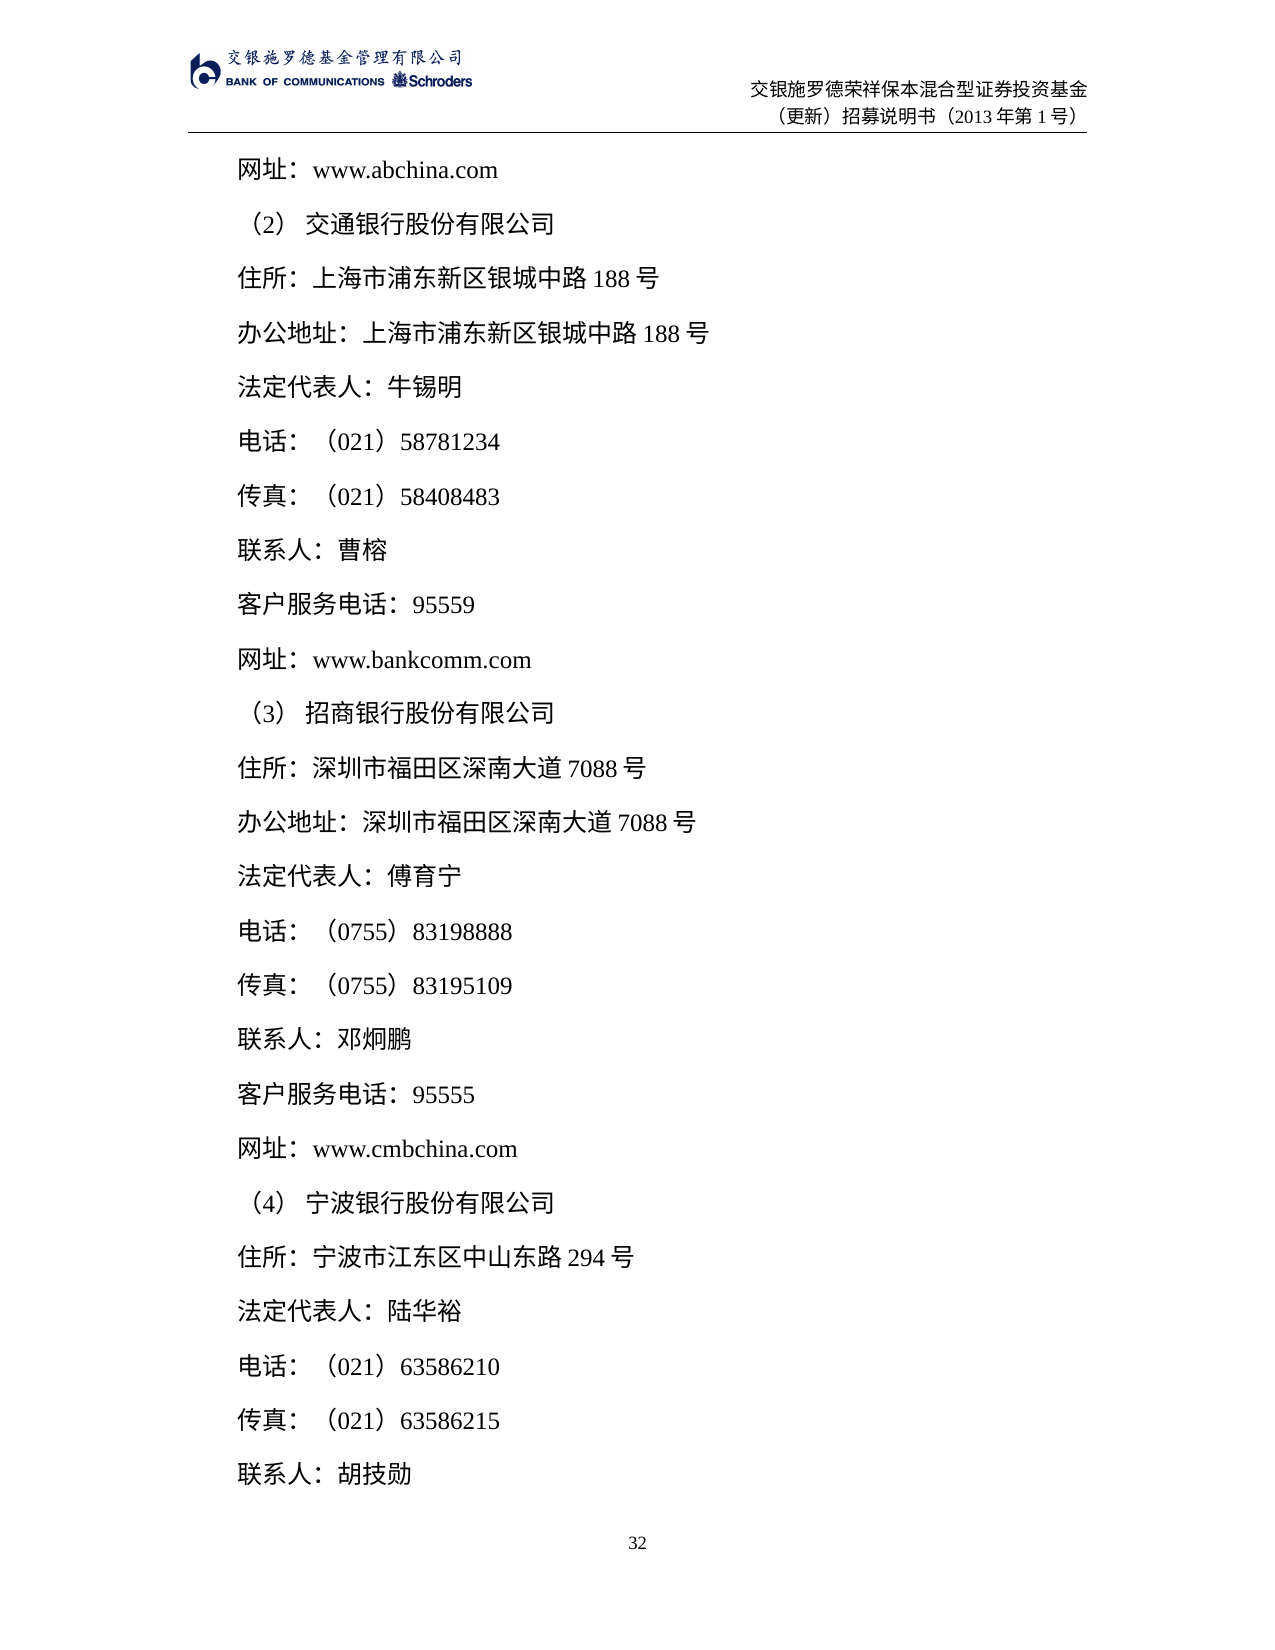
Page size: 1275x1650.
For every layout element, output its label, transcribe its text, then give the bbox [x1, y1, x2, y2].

text （4） 宁波银行股份有限公司 [187, 1183, 1087, 1219]
text （2） 交通银行股份有限公司 [187, 204, 1087, 241]
text 电话：（0755）83198888 [187, 911, 1087, 947]
text 传真：（021）63586215 [187, 1401, 1087, 1437]
text 电话：（021）58781234 [187, 422, 1087, 458]
text 客户服务电话：95559 [187, 585, 1087, 621]
text 办公地址：上海市浦东新区银城中路188号 [187, 313, 1087, 349]
text 法定代表人：傅育宁 [187, 857, 1087, 893]
text 联系人：曹榕 [187, 531, 1087, 567]
text 住所：上海市浦东新区银城中路188号 [187, 259, 1087, 295]
text 法定代表人：牛锡明 [187, 367, 1087, 404]
picture [190, 50, 472, 89]
text 网址：www.abchina.com [187, 150, 1087, 186]
text 客户服务电话：95555 [187, 1074, 1087, 1111]
text 住所：宁波市江东区中山东路294号 [187, 1237, 1087, 1274]
text 网址：www.bankcomm.com [187, 639, 1087, 676]
text 电话：（021）63586210 [187, 1346, 1087, 1382]
text 住所：深圳市福田区深南大道7088号 [187, 748, 1087, 784]
text 联系人：邓炯鹏 [187, 1020, 1087, 1056]
text 传真：（0755）83195109 [187, 966, 1087, 1002]
text 办公地址：深圳市福田区深南大道7088号 [187, 802, 1087, 839]
text 传真：（021）58408483 [187, 476, 1087, 512]
text 法定代表人：陆华裕 [187, 1292, 1087, 1328]
text （3） 招商银行股份有限公司 [187, 694, 1087, 730]
text 网址：www.cmbchina.com [187, 1129, 1087, 1165]
text 联系人：胡技勋 [187, 1455, 1087, 1491]
